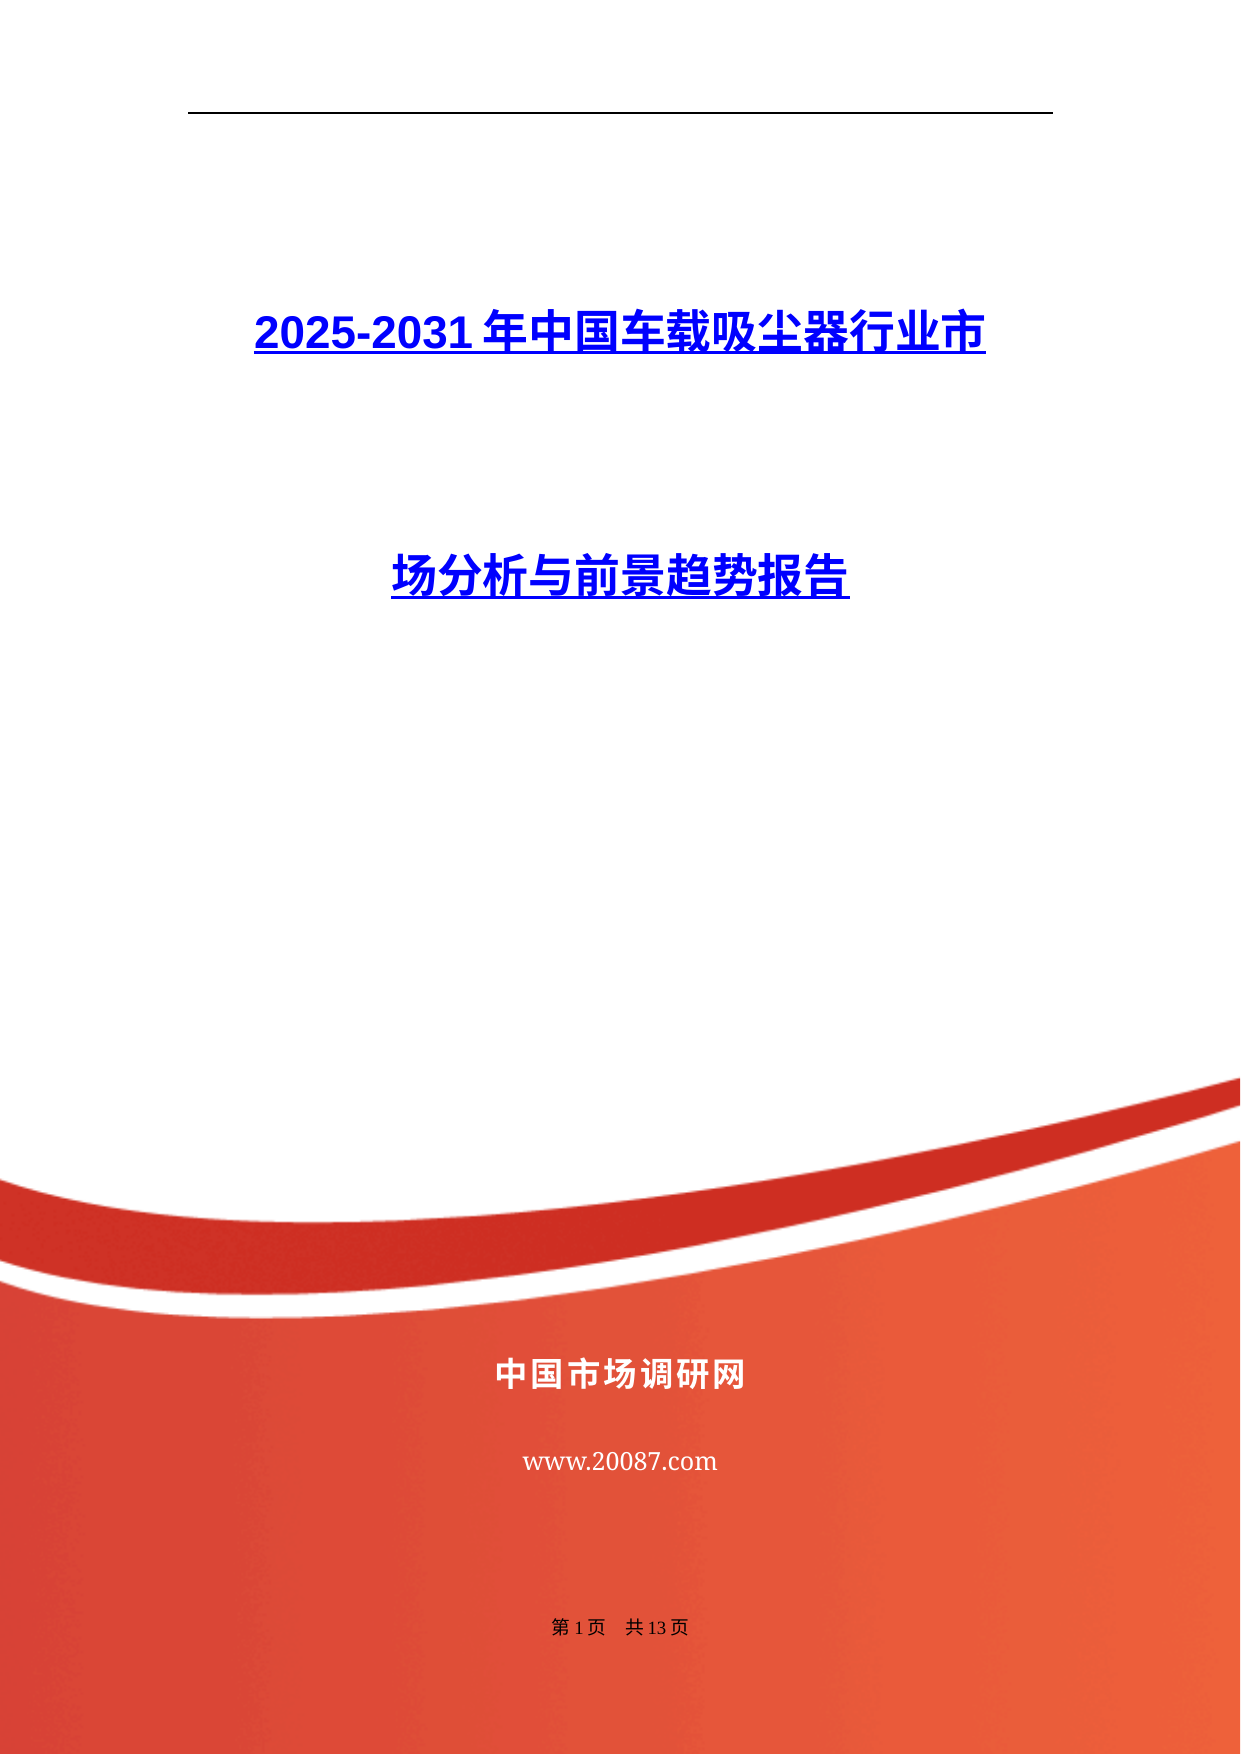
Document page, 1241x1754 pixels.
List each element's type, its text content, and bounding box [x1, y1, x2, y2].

picture [0, 1006, 1241, 1754]
table_header 2025-2031年中国车载吸尘器行业市场分析与前景趋势报告 [188, 207, 1053, 773]
text www.20087.com [187, 1428, 1053, 1493]
subtitle 中国市场调研网 [187, 1339, 1053, 1404]
